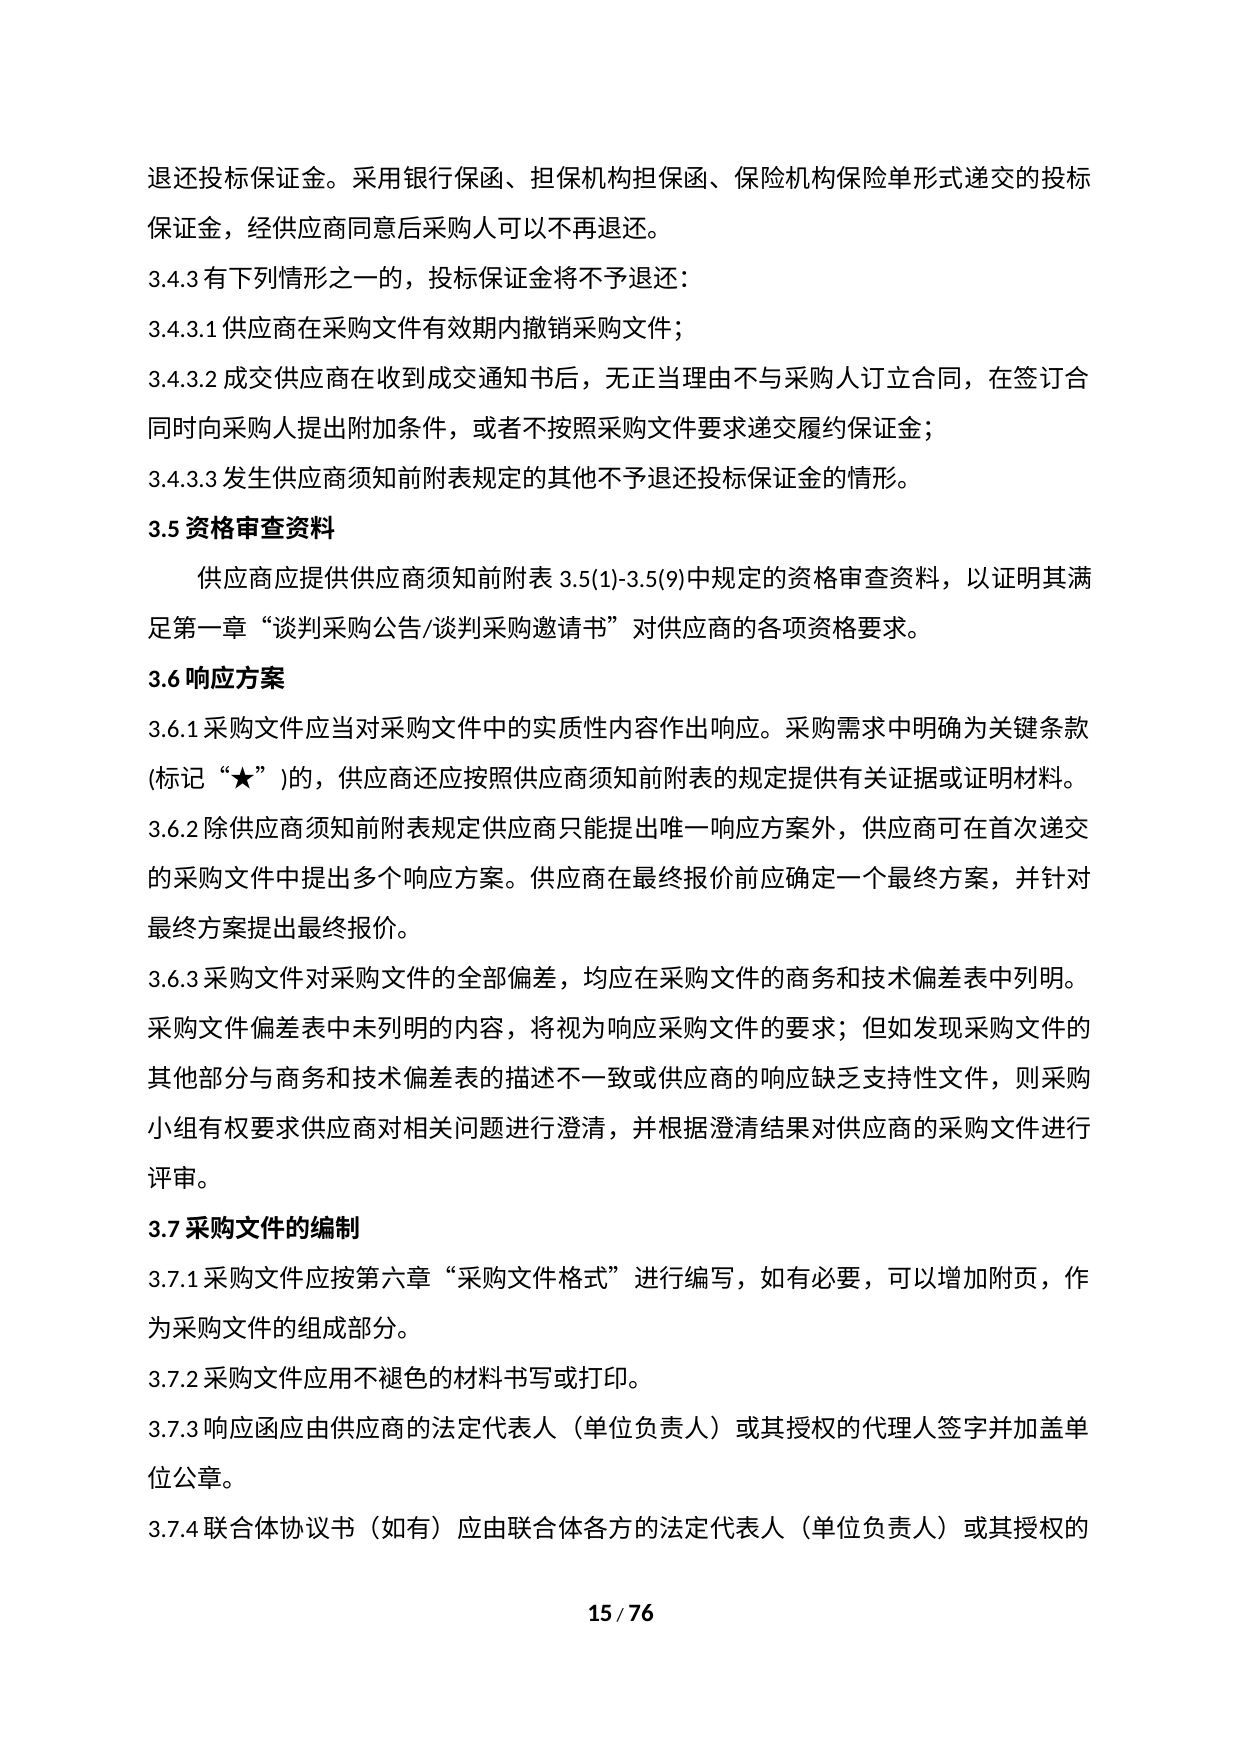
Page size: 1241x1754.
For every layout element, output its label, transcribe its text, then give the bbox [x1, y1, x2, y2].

text 3.6.2除供应商须知前附表规定供应商只能提出唯一响应方案外，供应商可在首次递交的采购文件中提出多个响应方案。供应商在最终报价前应确定一个最终方案，并针对最终方案提出最终报价。 [148, 798, 1092, 948]
text 供应商应提供供应商须知前附表3.5(1)-3.5(9)中规定的资格审查资料，以证明其满足第一章“谈判采购公告/谈判采购邀请书”对供应商的各项资格要求。 [148, 548, 1092, 648]
text 3.7采购文件的编制 [148, 1198, 1092, 1248]
text 3.6.3采购文件对采购文件的全部偏差，均应在采购文件的商务和技术偏差表中列明。采购文件偏差表中未列明的内容，将视为响应采购文件的要求；但如发现采购文件的其他部分与商务和技术偏差表的描述不一致或供应商的响应缺乏支持性文件，则采购小组有权要求供应商对相关问题进行澄清，并根据澄清结果对供应商的采购文件进行评审。 [148, 948, 1092, 1198]
text 3.4.3.2成交供应商在收到成交通知书后，无正当理由不与采购人订立合同，在签订合同时向采购人提出附加条件，或者不按照采购文件要求递交履约保证金； [148, 348, 1092, 448]
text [148, 148, 1092, 248]
text 3.7.3响应函应由供应商的法定代表人（单位负责人）或其授权的代理人签字并加盖单位公章。 [148, 1398, 1092, 1498]
text 3.6响应方案 [148, 648, 1092, 698]
text 3.6.1采购文件应当对采购文件中的实质性内容作出响应。采购需求中明确为关键条款(标记“★”)的，供应商还应按照供应商须知前附表的规定提供有关证据或证明材料。 [148, 698, 1092, 798]
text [148, 1498, 1092, 1548]
text 3.4.3.1供应商在采购文件有效期内撤销采购文件； [148, 298, 1092, 348]
text 3.4.3.3发生供应商须知前附表规定的其他不予退还投标保证金的情形。 [148, 448, 1092, 498]
text 3.7.1采购文件应按第六章“采购文件格式”进行编写，如有必要，可以增加附页，作为采购文件的组成部分。 [148, 1248, 1092, 1348]
text 3.7.2采购文件应用不褪色的材料书写或打印。 [148, 1348, 1092, 1398]
text 3.4.3有下列情形之一的，投标保证金将不予退还： [148, 248, 1092, 298]
text 3.5资格审查资料 [148, 498, 1092, 548]
